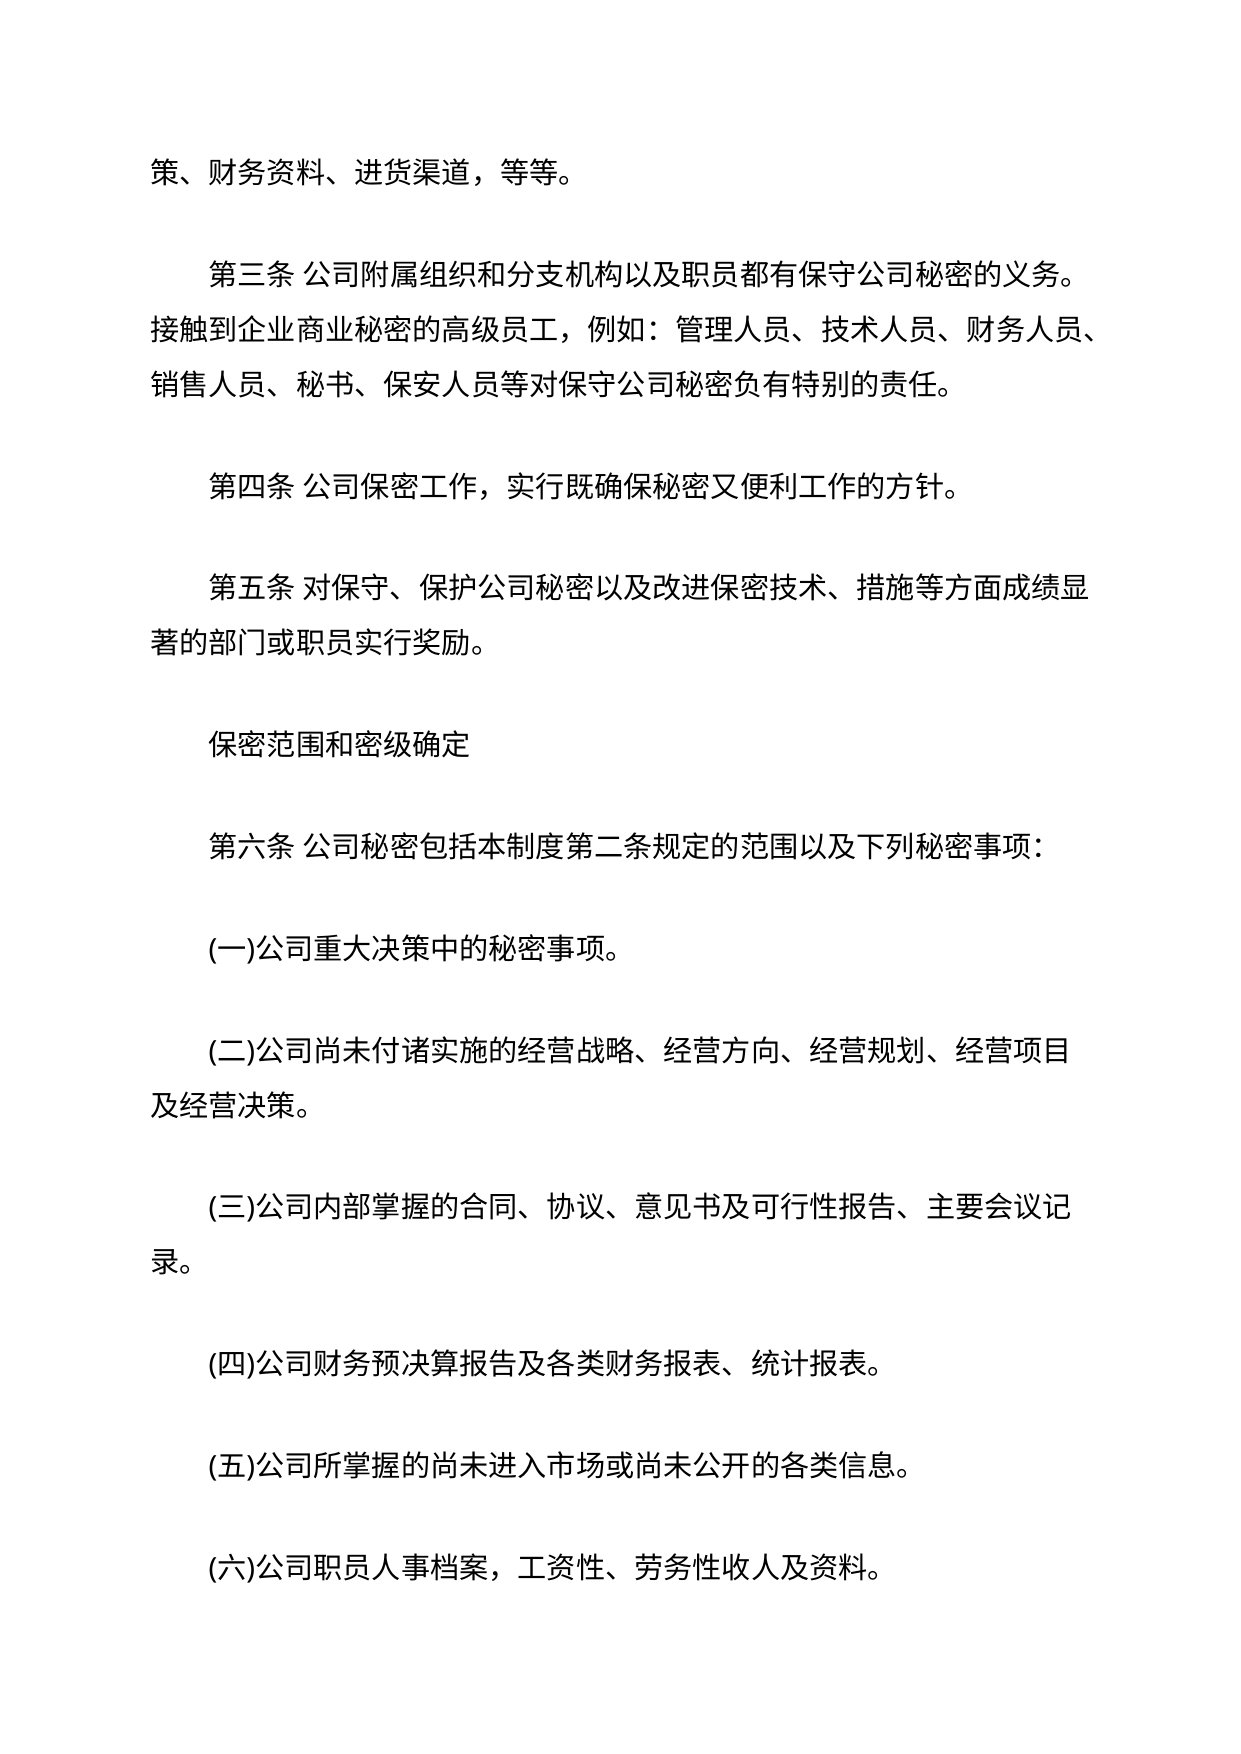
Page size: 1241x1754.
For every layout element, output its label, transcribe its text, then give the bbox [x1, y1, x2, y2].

text (五)公司所掌握的尚未进入市场或尚未公开的各类信息。 [150, 1443, 1090, 1485]
text (三)公司内部掌握的合同、协议、意见书及可行性报告、主要会议记录。 [150, 1184, 1090, 1281]
text (四)公司财务预决算报告及各类财务报表、统计报表。 [150, 1341, 1090, 1383]
text 第六条 公司秘密包括本制度第二条规定的范围以及下列秘密事项： [150, 823, 1090, 866]
text (一)公司重大决策中的秘密事项。 [150, 925, 1090, 968]
text (二)公司尚未付诸实施的经营战略、经营方向、经营规划、经营项目及经营决策。 [150, 1027, 1090, 1124]
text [150, 150, 1090, 192]
text 第五条 对保守、保护公司秘密以及改进保密技术、措施等方面成绩显著的部门或职员实行奖励。 [150, 565, 1090, 662]
text 第三条 公司附属组织和分支机构以及职员都有保守公司秘密的义务。接触到企业商业秘密的高级员工，例如：管理人员、技术人员、财务人员、销售人员、秘书、保安人员等对保守公司秘密负有特别的责任。 [150, 252, 1090, 404]
text (六)公司职员人事档案，工资性、劳务性收人及资料。 [150, 1545, 1090, 1587]
text 保密范围和密级确定 [150, 722, 1090, 764]
text 第四条 公司保密工作，实行既确保秘密又便利工作的方针。 [150, 463, 1090, 506]
